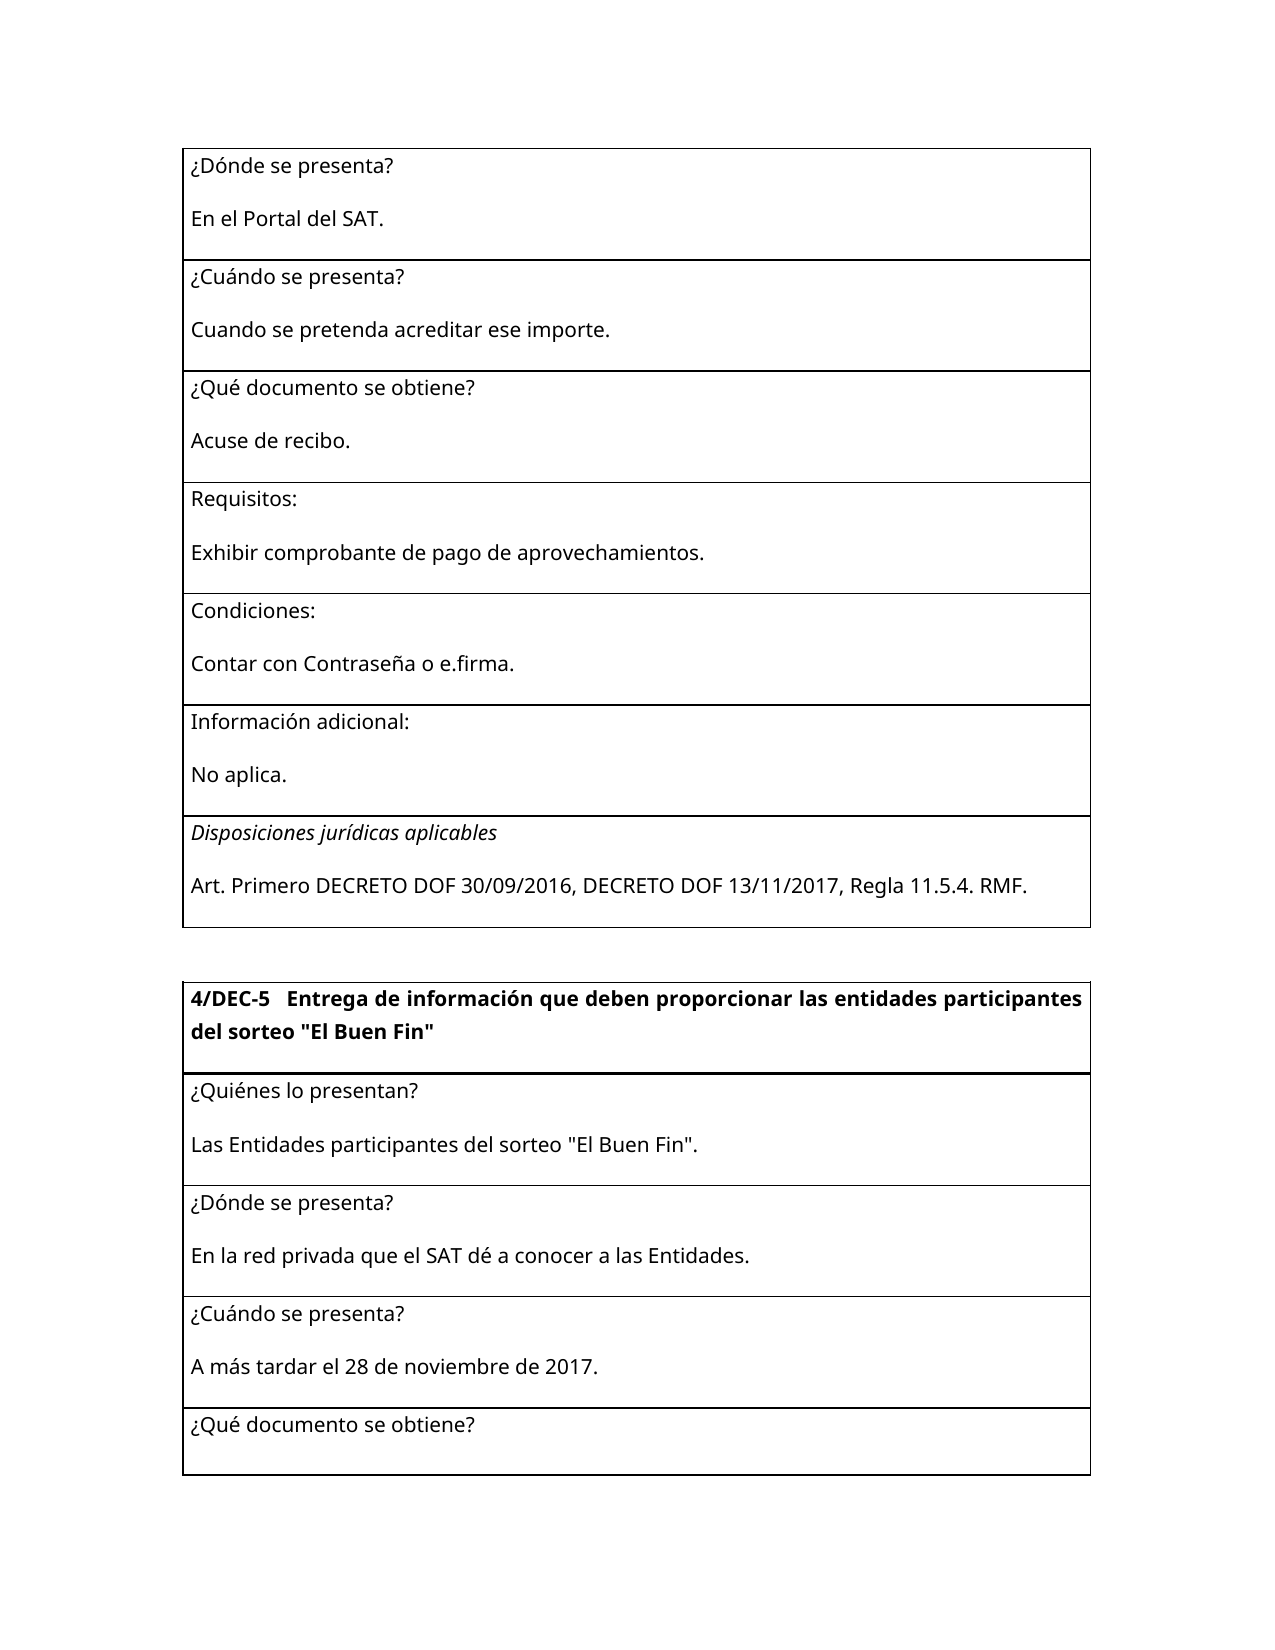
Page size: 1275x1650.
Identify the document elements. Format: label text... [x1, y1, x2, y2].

table_header ¿Quiénes lo presentan? Las Entidades participantes del sorteo "El Buen Fin". [184, 1075, 1090, 1184]
table_cell Requisitos: Exhibir comprobante de pago de aprovechamientos. [184, 483, 1090, 593]
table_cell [184, 1409, 1090, 1474]
table_cell ¿Cuándo se presenta? Cuando se pretenda acreditar ese importe. [184, 261, 1090, 370]
table_cell ¿Cuándo se presenta? A más tardar el 28 de noviembre de 2017. [184, 1297, 1090, 1407]
table_cell ¿Dónde se presenta? En la red privada que el SAT dé a conocer a las Entidades. [184, 1186, 1090, 1296]
table_cell Condiciones: Contar con Contraseña o e.firma. [184, 594, 1090, 704]
table_cell ¿Qué documento se obtiene? Acuse de recibo. [184, 372, 1090, 481]
table_cell ¿Dónde se presenta? En el Portal del SAT. [184, 149, 1090, 259]
table_cell Información adicional: No aplica. [184, 706, 1090, 815]
table_header 4/DEC-5 Entrega de información que deben proporcionar las entidades participantes del sorteo "El Buen Fin" [184, 983, 1090, 1072]
table_cell Disposiciones jurídicas aplicables Art. Primero DECRETO DOF 30/09/2016, DECRETO DOF 13/11/2017, Regla 11.5.4. RMF. [184, 817, 1090, 926]
